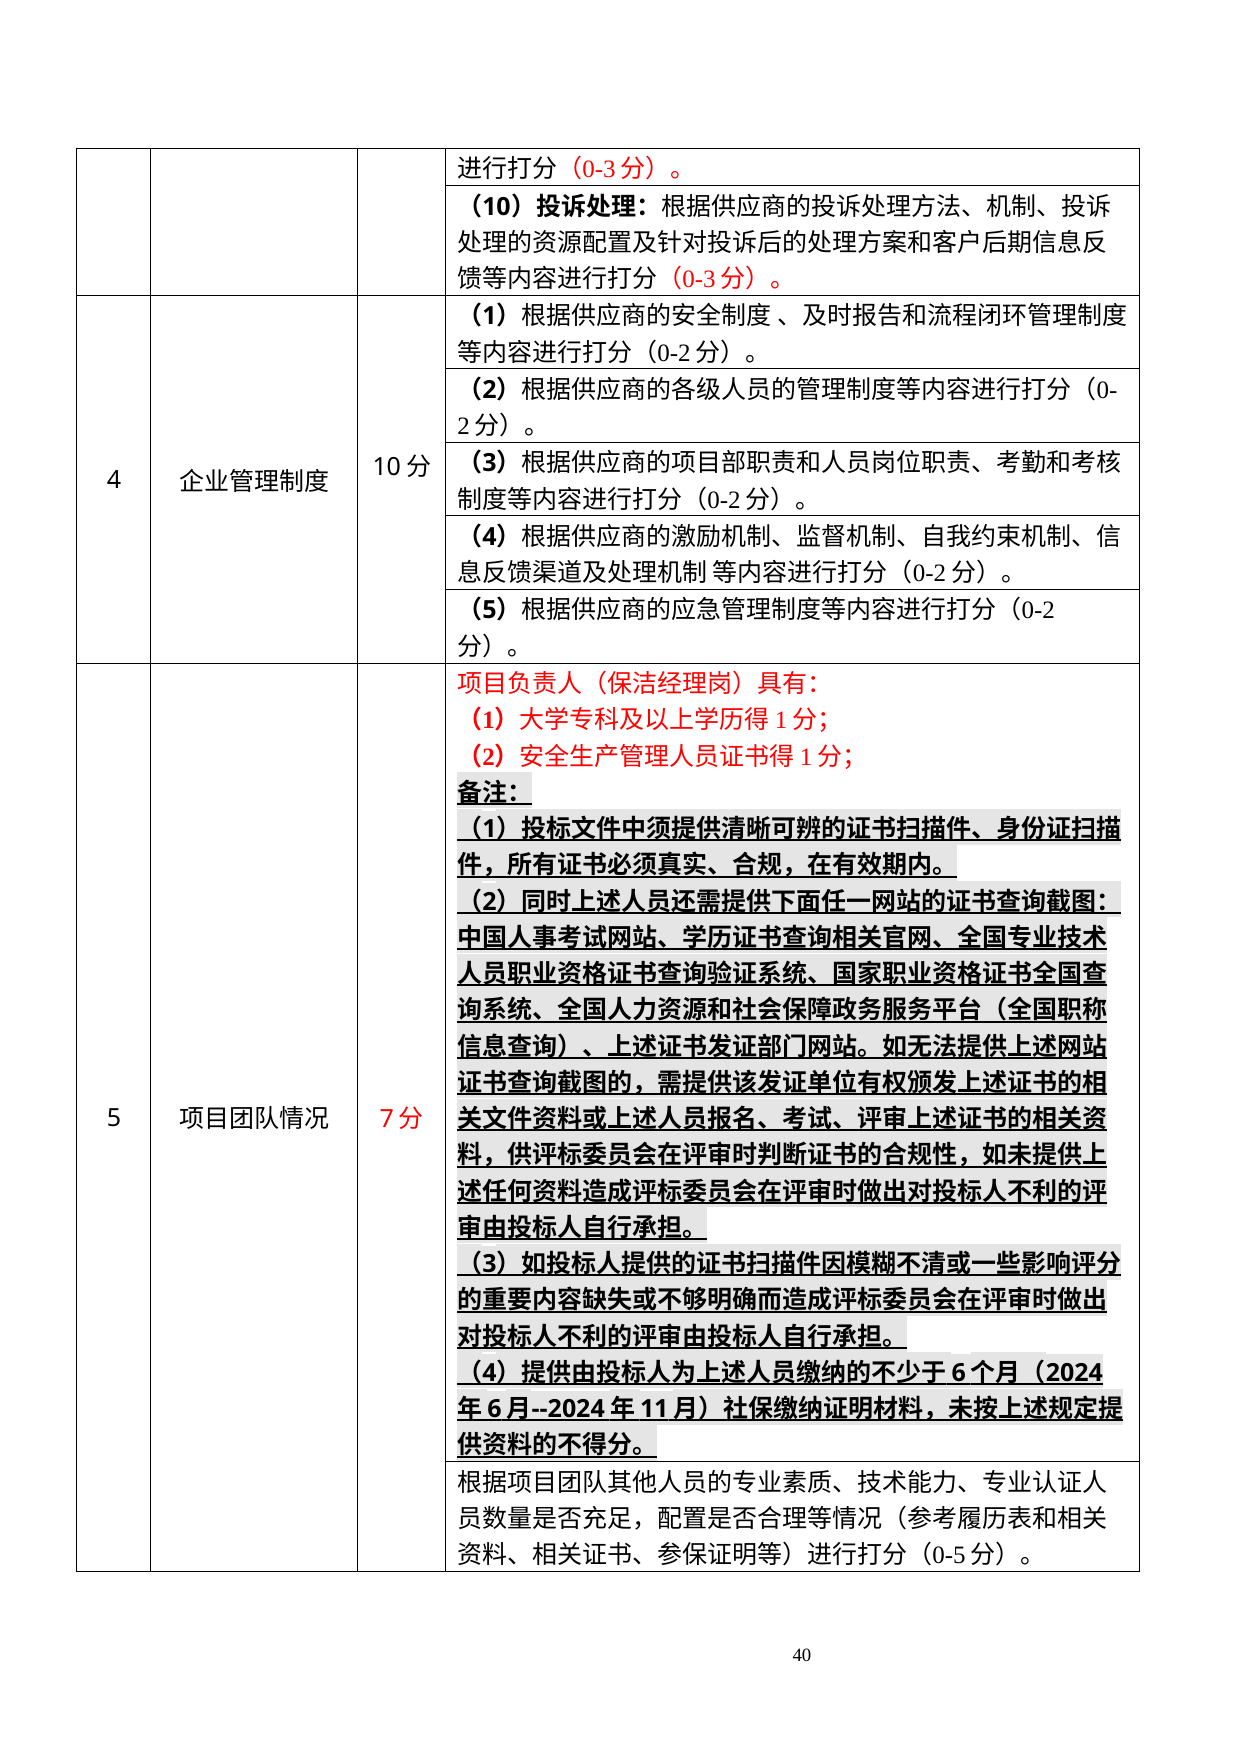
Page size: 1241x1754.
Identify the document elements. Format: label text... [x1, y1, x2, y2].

table_cell （2）根据供应商的各级人员的管理制度等内容进行打分（0-2分）。 [446, 369, 1139, 442]
table_cell 10分 [358, 296, 445, 662]
table_cell 7分 [358, 664, 445, 1571]
table_cell （4）根据供应商的激励机制、监督机制、自我约束机制、信息反馈渠道及处理机制 等内容进行打分（0-2分）。 [446, 516, 1139, 589]
table_cell 5 [77, 664, 150, 1571]
table_cell （10）投诉处理：根据供应商的投诉处理方法、机制、投诉处理的资源配置及针对投诉后的处理方案和客户后期信息反馈等内容进行打分（0-3分）。 [446, 186, 1139, 295]
table_cell 项目团队情况 [151, 664, 357, 1571]
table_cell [446, 149, 1139, 185]
table_cell （1）根据供应商的安全制度 、及时报告和流程闭环管理制度等内容进行打分（0-2分）。 [446, 296, 1139, 368]
table_cell 项目负责人（保洁经理岗）具有： （1）大学专科及以上学历得1分； （2）安全生产管理人员证书得1分； 备注： （1）投标文件中须提供清晰可辨的证书扫描件、身份证扫描件，所有证书必须真实、合规，在有效期内。 （2）同时上述人员还需提供下面任一网站的证书查询截图：中国人事考试网站、学历证书查询相关官网、全国专业技术人员职业资格证书查询验证系统、国家职业资格证书全国查询系统、全国人力资源和社会保障政务服务平台（全国职称信息查询）、上述证书发证部门网站。如无法提供上述网站证书查询截图的，需提供该发证单位有权颁发上述证书的相关文件资料或上述人员报名、考试、评审上述证书的相关资料，供评标委员会在评审时判断证书的合规性，如未提供上述任何资料造成评标委员会在评审时做出对投标人不利的评审由投标人自行承担。 （3）如投标人提供的证书扫描件因模糊不清或一些影响评分的重要内容缺失或不够明确而造成评标委员会在评审时做出对投标人不利的评审由投标人自行承担。 （4）提供由投标人为上述人员缴纳的不少于6个月（2024年6月--2024年11月）社保缴纳证明材料，未按上述规定提供资料的不得分。 [446, 664, 1139, 1461]
table_cell （3）根据供应商的项目部职责和人员岗位职责、考勤和考核制度等内容进行打分（0-2分）。 [446, 443, 1139, 515]
table_cell 企业管理制度 [151, 296, 357, 662]
table_cell 4 [77, 296, 150, 662]
table_cell 根据项目团队其他人员的专业素质、技术能力、专业认证人员数量是否充足，配置是否合理等情况（参考履历表和相关资料、相关证书、参保证明等）进行打分（0-5分）。 [446, 1462, 1139, 1571]
table_cell （5）根据供应商的应急管理制度等内容进行打分（0-2分）。 [446, 590, 1139, 662]
